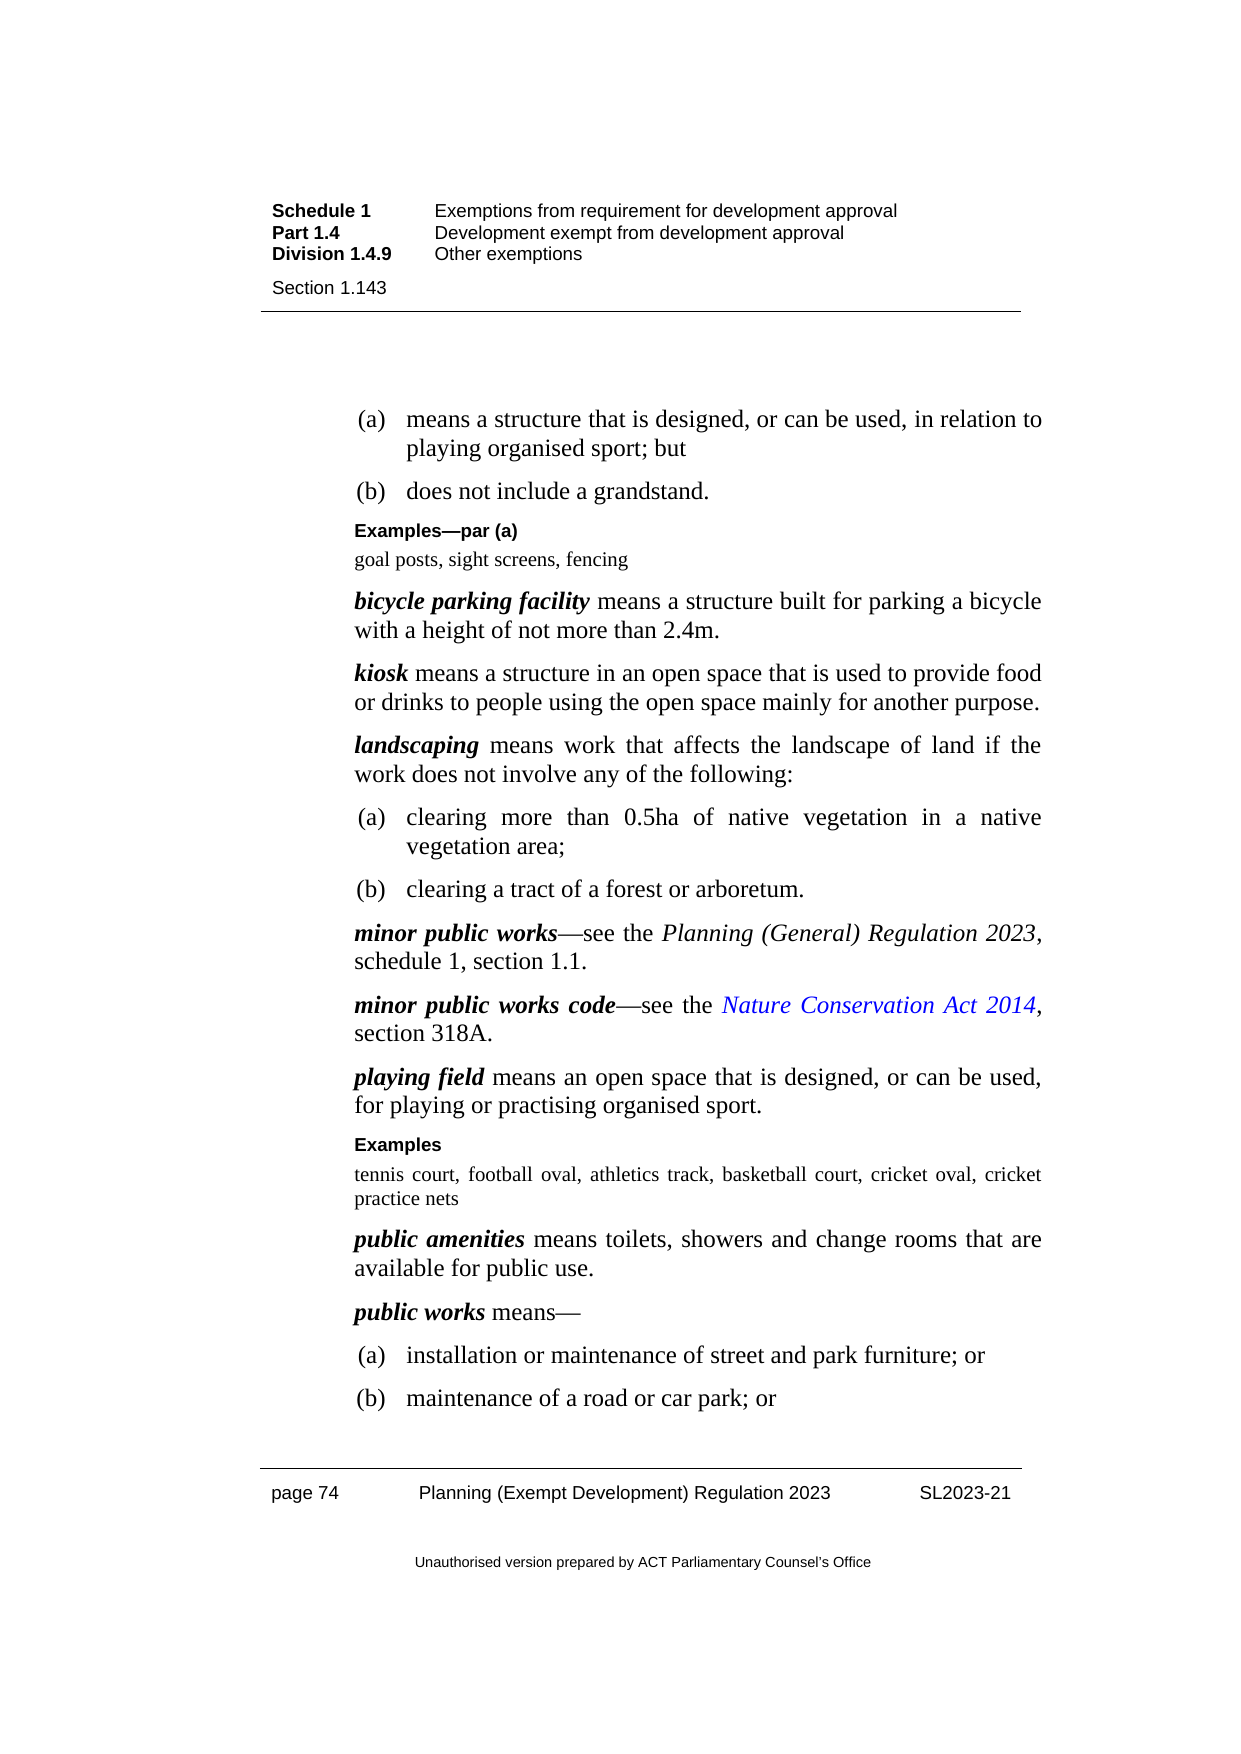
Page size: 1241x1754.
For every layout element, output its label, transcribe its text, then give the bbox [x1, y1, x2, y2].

text minor public works code—see the Nature Conservation Act 2014, section 318A. [354, 990, 1042, 1047]
text public amenities means toilets, showers and change rooms that are available for public use. [354, 1224, 1042, 1282]
text (a) installation or maintenance of street and park furniture; or [239, 1340, 1042, 1369]
text (b) maintenance of a road or car park; or [239, 1383, 1042, 1412]
text Examples [354, 1134, 1042, 1156]
text kiosk means a structure in an open space that is used to provide food or drinks to people using the open space mainly for another purpose. [354, 658, 1042, 716]
text (b) clearing a tract of a forest or arboretum. [239, 874, 1042, 903]
text minor public works—see the Planning (General) Regulation 2023, schedule 1, section 1.1. [354, 918, 1042, 975]
text tennis court, football oval, athletics track, basketball court, cricket oval, cricket practice nets [354, 1162, 1042, 1210]
text (a) clearing more than 0.5ha of native vegetation in a native vegetation area; [239, 802, 1042, 860]
text goal posts, sight screens, fencing [354, 547, 1042, 571]
text Examples—par (a) [354, 519, 1042, 541]
text public works means— [354, 1297, 1042, 1325]
text landscaping means work that affects the landscape of land if the work does not involve any of the following: [354, 730, 1042, 788]
text (a) means a structure that is designed, or can be used, in relation to playing organised sport; but [239, 404, 1042, 462]
text playing field means an open space that is designed, or can be used, for playing or practising organised sport. [354, 1062, 1042, 1119]
text (b) does not include a grandstand. [239, 476, 1042, 505]
text bicycle parking facility means a structure built for parking a bicycle with a height of not more than 2.4m. [354, 586, 1042, 643]
